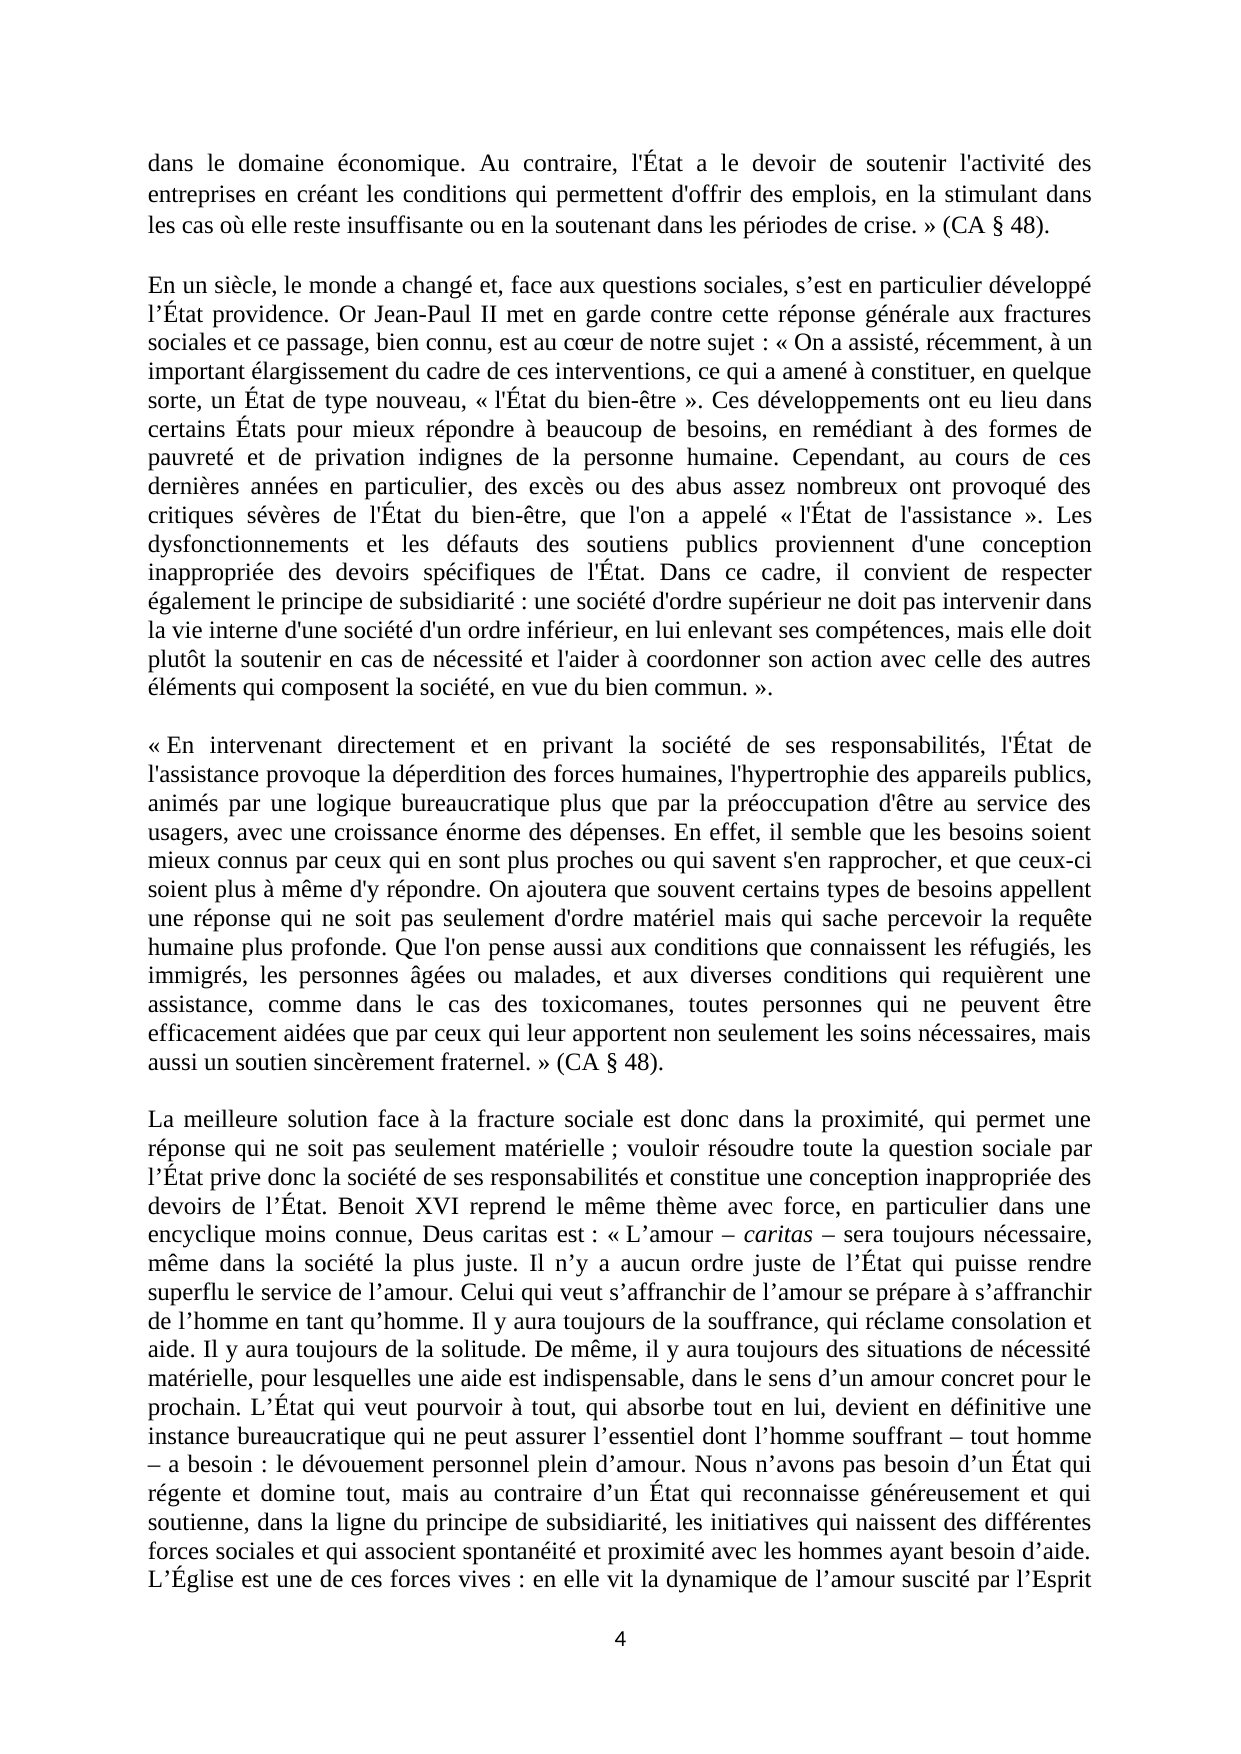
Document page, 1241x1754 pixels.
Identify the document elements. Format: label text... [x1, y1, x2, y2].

text « En intervenant directement et en privant la société de ses responsabilités, l'État de l'assistance provoque la déperdition des forces humaines, l'hypertrophie des appareils publics, animés par une logique bureaucratique plus que par la préoccupation d'être au service des usagers, avec une croissance énorme des dépenses. En effet, il semble que les besoins soient mieux connus par ceux qui en sont plus proches ou qui savent s'en rapprocher, et que ceux-ci soient plus à même d'y répondre. On ajoutera que souvent certains types de besoins appellent une réponse qui ne soit pas seulement d'ordre matériel mais qui sache percevoir la requête humaine plus profonde. Que l'on pense aussi aux conditions que connaissent les réfugiés, les immigrés, les personnes âgées ou malades, et aux diverses conditions qui requièrent une assistance, comme dans le cas des toxicomanes, toutes personnes qui ne peuvent être efficacement aidées que par ceux qui leur apportent non seulement les soins nécessaires, mais aussi un soutien sincèrement fraternel. » (CA § 48). [148, 730, 1093, 1075]
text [148, 1104, 1093, 1593]
text En un siècle, le monde a changé et, face aux questions sociales, s’est en particulier développé l’État providence. Or Jean-Paul II met en garde contre cette réponse générale aux fractures sociales et ce passage, bien connu, est au cœur de notre sujet : « On a assisté, récemment, à un important élargissement du cadre de ces interventions, ce qui a amené à constituer, en quelque sorte, un État de type nouveau, « l'État du bien-être ». Ces développements ont eu lieu dans certains États pour mieux répondre à beaucoup de besoins, en remédiant à des formes de pauvreté et de privation indignes de la personne humaine. Cependant, au cours de ces dernières années en particulier, des excès ou des abus assez nombreux ont provoqué des critiques sévères de l'État du bien-être, que l'on a appelé « l'État de l'assistance ». Les dysfonctionnements et les défauts des soutiens publics proviennent d'une conception inappropriée des devoirs spécifiques de l'État. Dans ce cadre, il convient de respecter également le principe de subsidiarité : une société d'ordre supérieur ne doit pas intervenir dans la vie interne d'une société d'un ordre inférieur, en lui enlevant ses compétences, mais elle doit plutôt la soutenir en cas de nécessité et l'aider à coordonner son action avec celle des autres éléments qui composent la société, en vue du bien commun. ». [148, 270, 1093, 701]
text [148, 148, 1093, 238]
